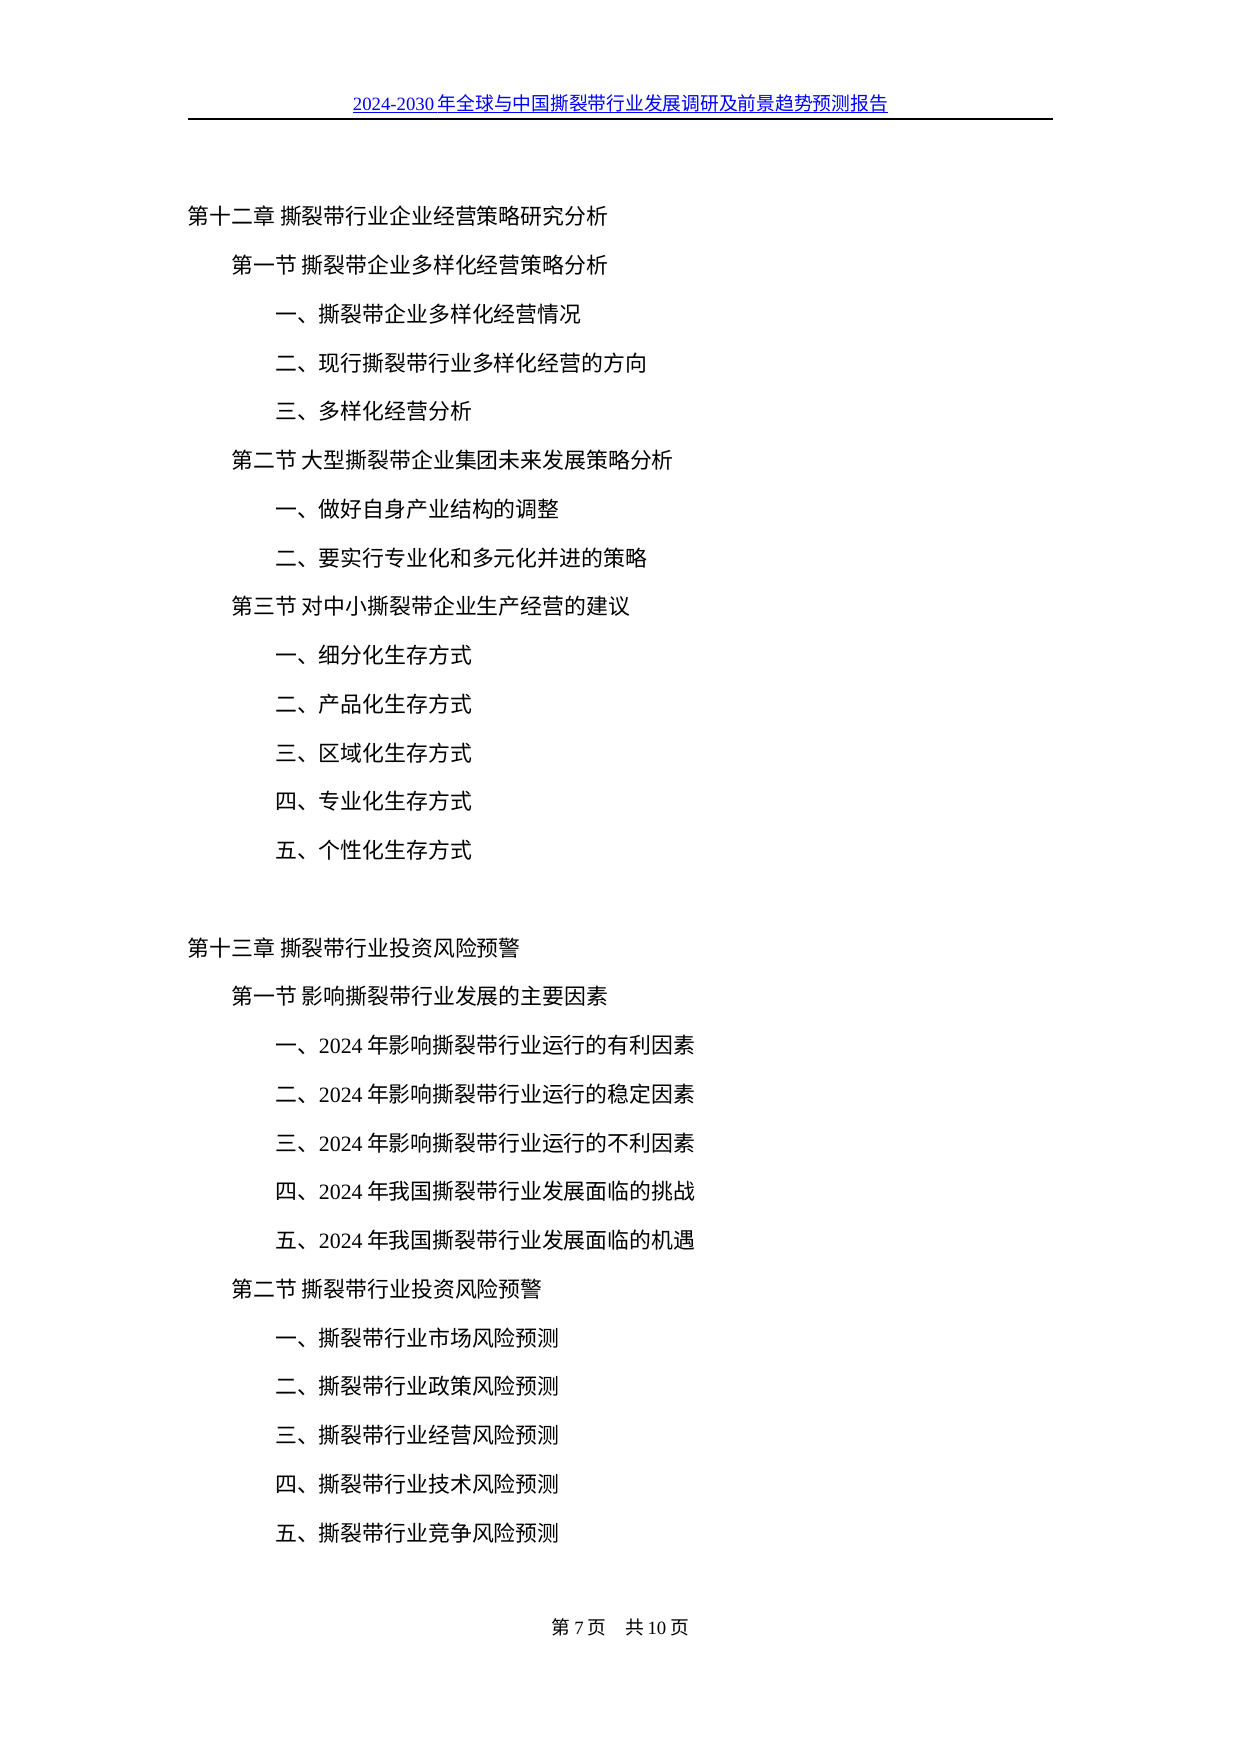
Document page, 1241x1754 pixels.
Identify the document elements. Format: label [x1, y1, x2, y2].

text [187, 150, 1053, 1548]
